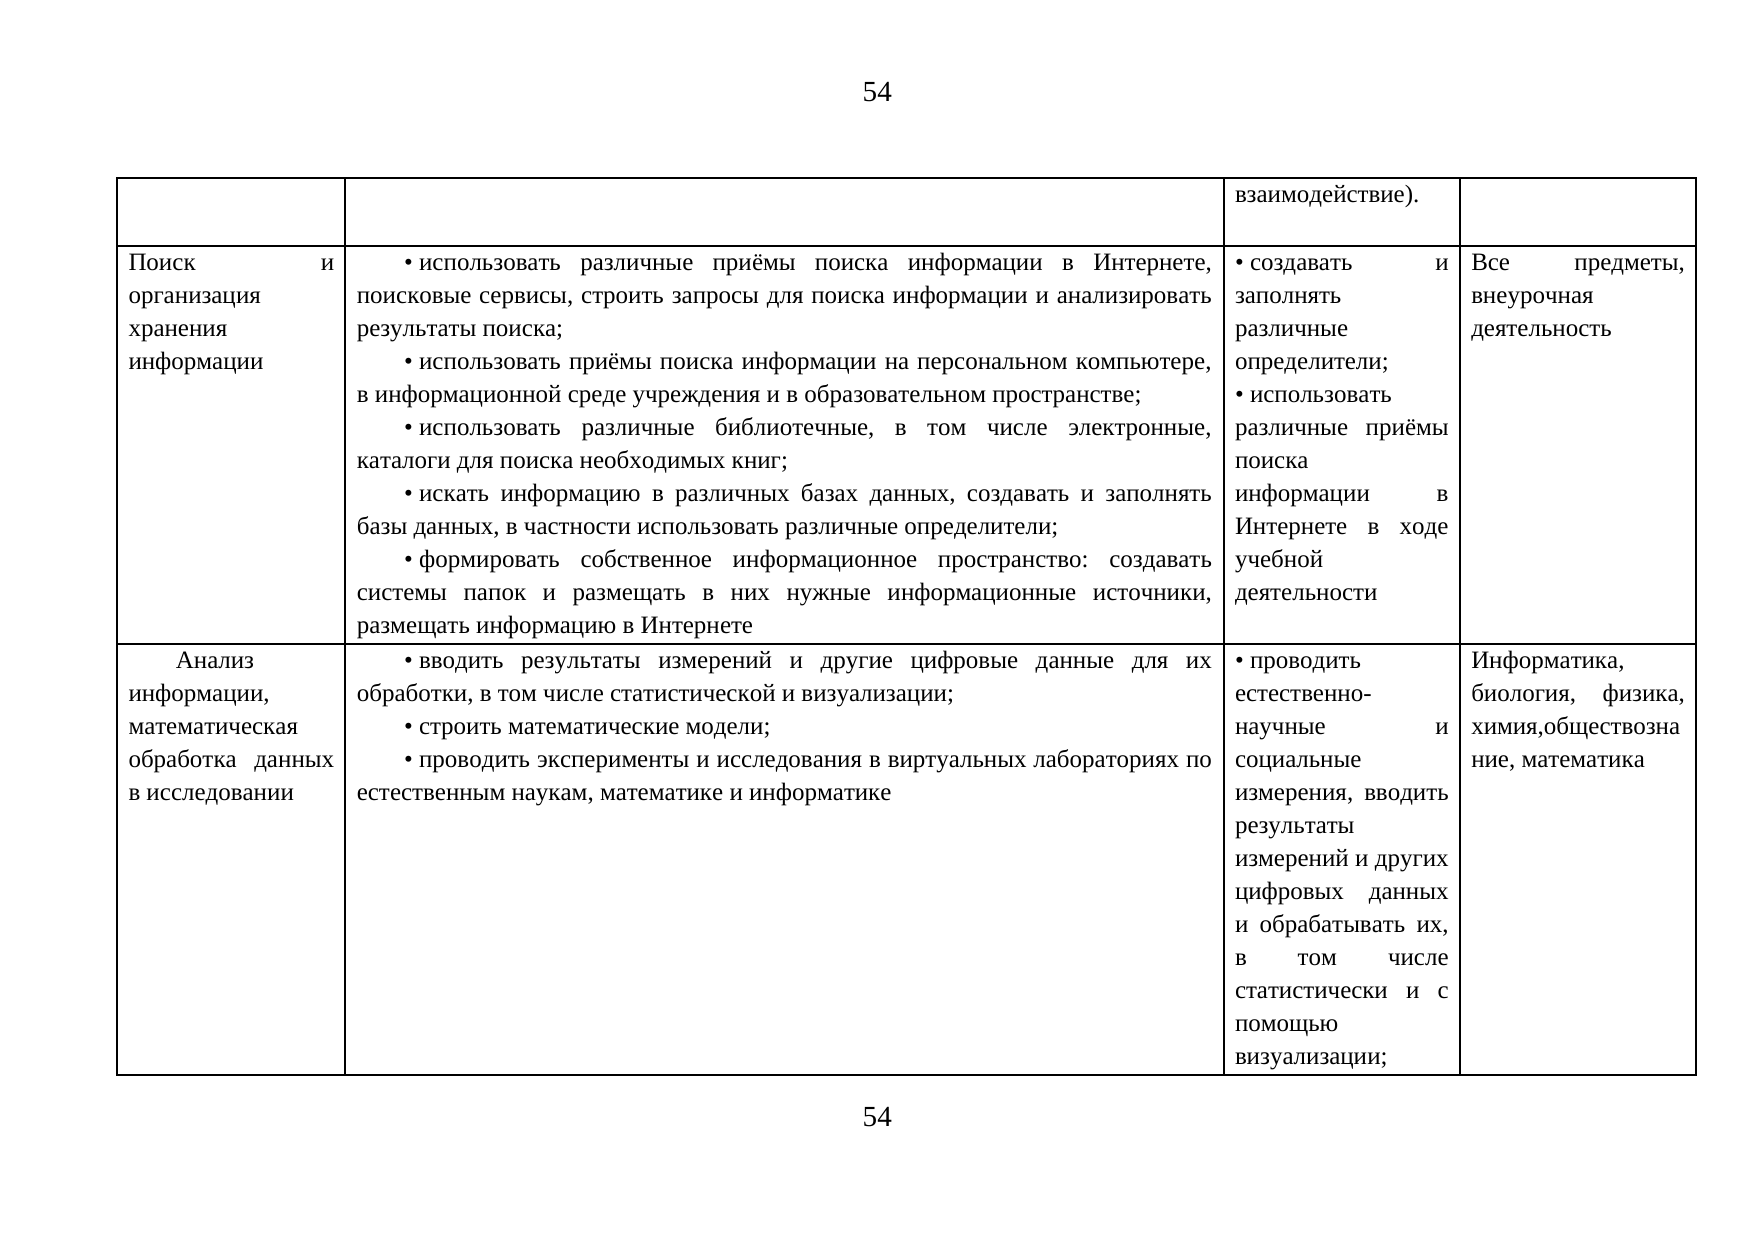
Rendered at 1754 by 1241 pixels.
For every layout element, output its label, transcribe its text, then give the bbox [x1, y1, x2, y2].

table_cell Все предметы, внеурочная деятельность [1461, 247, 1695, 643]
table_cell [1461, 645, 1695, 1074]
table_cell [1225, 179, 1459, 245]
table_cell • использовать различные приёмы поиска информации в Интернете, поисковые сервисы, строить запросы для поиска информации и анализировать результаты поиска; • использовать приёмы поиска информации на персональном компьютере, в информационной среде учреждения и в образовательном пространстве; • использовать различные библиотечные, в том числе электронные, каталоги для поиска необходимых книг; • искать информацию в различных базах данных, создавать и заполнять базы данных, в частности использовать различные определители; • формировать собственное информационное пространство: создавать системы папок и размещать в них нужные информационные источники, размещать информацию в Интернете [346, 247, 1223, 643]
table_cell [1461, 179, 1695, 245]
table_cell Поиск и организация хранения информации [118, 247, 344, 643]
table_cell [1225, 645, 1459, 1074]
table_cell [118, 645, 344, 1074]
table_cell • создавать и заполнять различные определители; • использовать различные приёмы поиска информации в Интернете в ходе учебной деятельности [1225, 247, 1459, 643]
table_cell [346, 179, 1223, 245]
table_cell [118, 179, 344, 245]
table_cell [346, 645, 1223, 1074]
